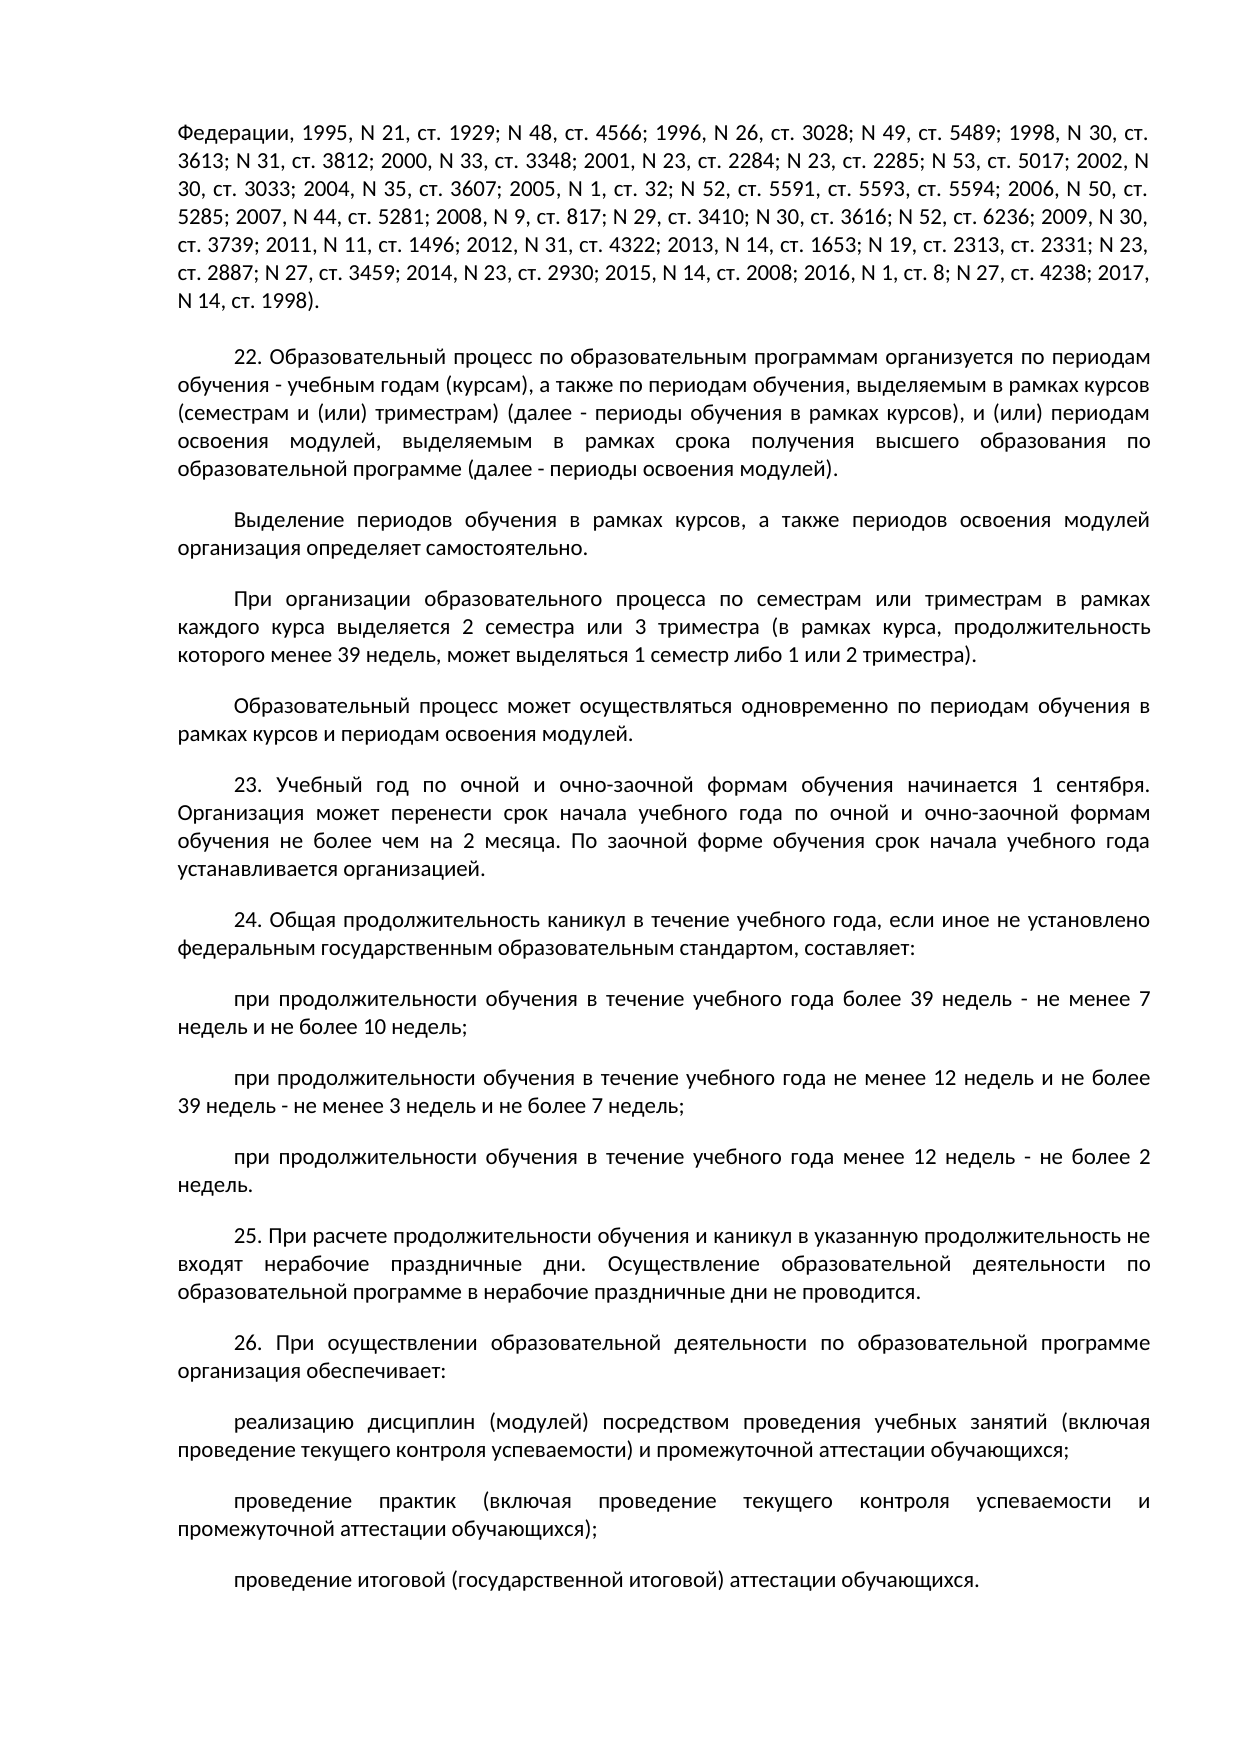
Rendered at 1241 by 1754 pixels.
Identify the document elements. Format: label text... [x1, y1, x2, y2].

text при продолжительности обучения в течение учебного года более 39 недель - не менее 7 недель и не более 10 недель; [177, 984, 1152, 1040]
text Образовательный процесс может осуществляться одновременно по периодам обучения в рамках курсов и периодам освоения модулей. [177, 691, 1152, 747]
text 23. Учебный год по очной и очно-заочной формам обучения начинается 1 сентября. Организация может перенести срок начала учебного года по очной и очно-заочной формам обучения не более чем на 2 месяца. По заочной форме обучения срок начала учебного года устанавливается организацией. [177, 770, 1152, 882]
text 26. При осуществлении образовательной деятельности по образовательной программе организация обеспечивает: [177, 1328, 1152, 1384]
text при продолжительности обучения в течение учебного года не менее 12 недель и не более 39 недель - не менее 3 недель и не более 7 недель; [177, 1063, 1152, 1119]
text проведение итоговой (государственной итоговой) аттестации обучающихся. [177, 1565, 1152, 1593]
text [177, 118, 1152, 314]
text при продолжительности обучения в течение учебного года менее 12 недель - не более 2 недель. [177, 1142, 1152, 1198]
text 25. При расчете продолжительности обучения и каникул в указанную продолжительность не входят нерабочие праздничные дни. Осуществление образовательной деятельности по образовательной программе в нерабочие праздничные дни не проводится. [177, 1221, 1152, 1305]
text Выделение периодов обучения в рамках курсов, а также периодов освоения модулей организация определяет самостоятельно. [177, 505, 1152, 561]
text 24. Общая продолжительность каникул в течение учебного года, если иное не установлено федеральным государственным образовательным стандартом, составляет: [177, 905, 1152, 961]
text проведение практик (включая проведение текущего контроля успеваемости и промежуточной аттестации обучающихся); [177, 1486, 1152, 1542]
text 22. Образовательный процесс по образовательным программам организуется по периодам обучения - учебным годам (курсам), а также по периодам обучения, выделяемым в рамках курсов (семестрам и (или) триместрам) (далее - периоды обучения в рамках курсов), и (или) периодам освоения модулей, выделяемым в рамках срока получения высшего образования по образовательной программе (далее - периоды освоения модулей). [177, 342, 1152, 482]
text реализацию дисциплин (модулей) посредством проведения учебных занятий (включая проведение текущего контроля успеваемости) и промежуточной аттестации обучающихся; [177, 1407, 1152, 1463]
text При организации образовательного процесса по семестрам или триместрам в рамках каждого курса выделяется 2 семестра или 3 триместра (в рамках курса, продолжительность которого менее 39 недель, может выделяться 1 семестр либо 1 или 2 триместра). [177, 584, 1152, 668]
